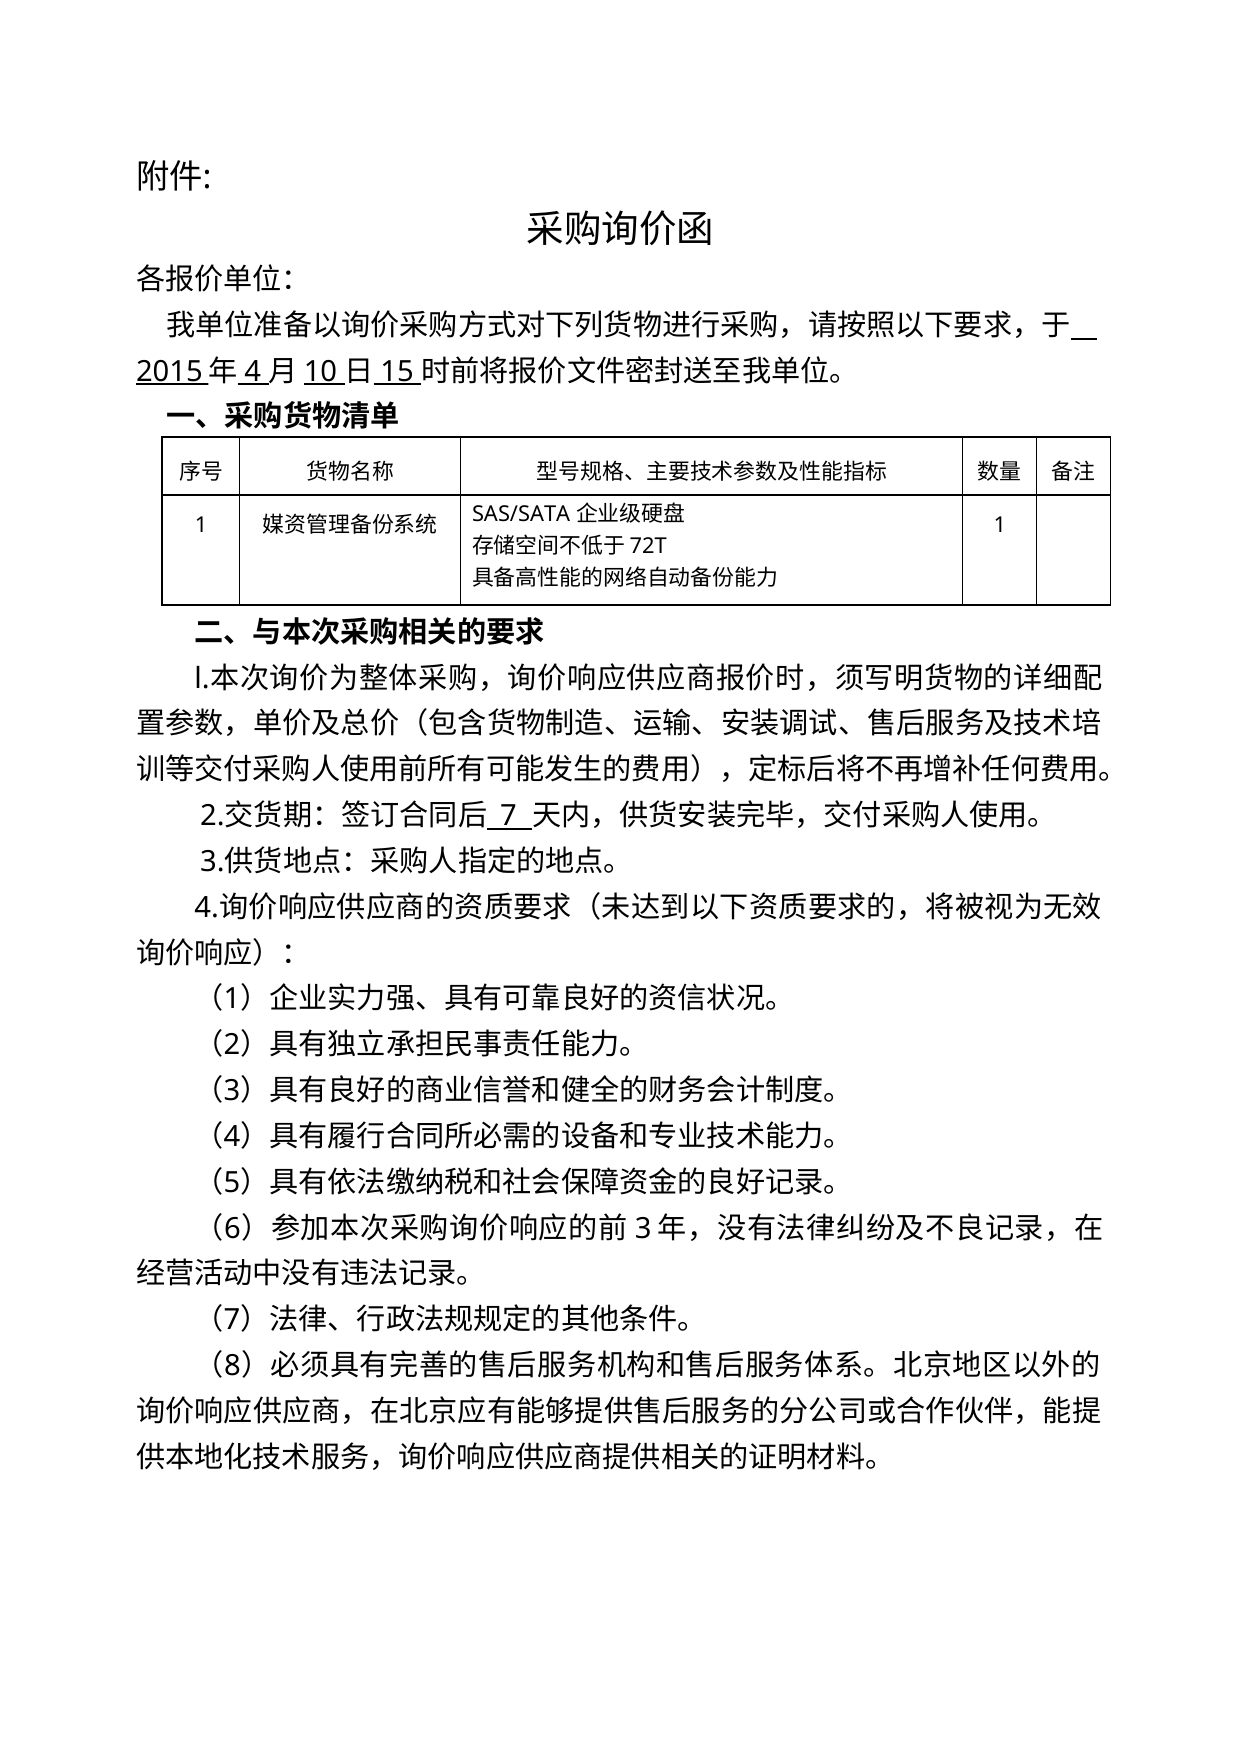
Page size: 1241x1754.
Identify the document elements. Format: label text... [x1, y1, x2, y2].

list l.本次询价为整体采购，询价响应供应商报价时，须写明货物的详细配置参数，单价及总价（包含货物制造、运输、安装调试、售后服务及技术培训等交付采购人使用前所有可能发生的费用），定标后将不再增补任何费用。 [136, 651, 1104, 789]
table_cell 1 [963, 496, 1036, 604]
list 4.询价响应供应商的资质要求（未达到以下资质要求的，将被视为无效询价响应）： [136, 881, 1104, 972]
list （1）企业实力强、具有可靠良好的资信状况。 [136, 972, 1104, 1018]
table_cell 1 [163, 496, 239, 604]
list 二、与本次采购相关的要求 [136, 606, 1104, 651]
list （5）具有依法缴纳税和社会保障资金的良好记录。 [136, 1156, 1104, 1201]
table_cell [1037, 496, 1110, 604]
list （4）具有履行合同所必需的设备和专业技术能力。 [136, 1110, 1104, 1156]
list （3）具有良好的商业信誉和健全的财务会计制度。 [136, 1064, 1104, 1110]
list 3.供货地点：采购人指定的地点。 [185, 835, 1104, 881]
list （2）具有独立承担民事责任能力。 [136, 1018, 1104, 1064]
list （6）参加本次采购询价响应的前3年，没有法律纠纷及不良记录，在经营活动中没有违法记录。 [136, 1201, 1104, 1293]
list 一、采购货物清单 [136, 390, 1104, 436]
list 我单位准备以询价采购方式对下列货物进行采购，请按照以下要求，于 2015年 4 月10 日 15 时前将报价文件密封送至我单位。 [136, 298, 1104, 390]
list 各报价单位： [136, 253, 1104, 298]
list 采购询价函 [136, 198, 1104, 253]
table_header 型号规格、主要技术参数及性能指标 [461, 438, 962, 494]
table_cell 媒资管理备份系统 [240, 496, 460, 604]
table_header 序号 [163, 438, 239, 494]
table_header 备注 [1037, 438, 1110, 494]
text 附件: [136, 150, 1104, 198]
list （8）必须具有完善的售后服务机构和售后服务体系。北京地区以外的询价响应供应商，在北京应有能够提供售后服务的分公司或合作伙伴，能提供本地化技术服务，询价响应供应商提供相关的证明材料。 [136, 1339, 1104, 1476]
list （7）法律、行政法规规定的其他条件。 [136, 1293, 1104, 1339]
table_header 数量 [963, 438, 1036, 494]
list 2.交货期：签订合同后 7 天内，供货安装完毕，交付采购人使用。 [185, 789, 1104, 835]
table_header 货物名称 [240, 438, 460, 494]
table_cell SAS/SATA 企业级硬盘 存储空间不低于72T 具备高性能的网络自动备份能力 [461, 496, 962, 604]
